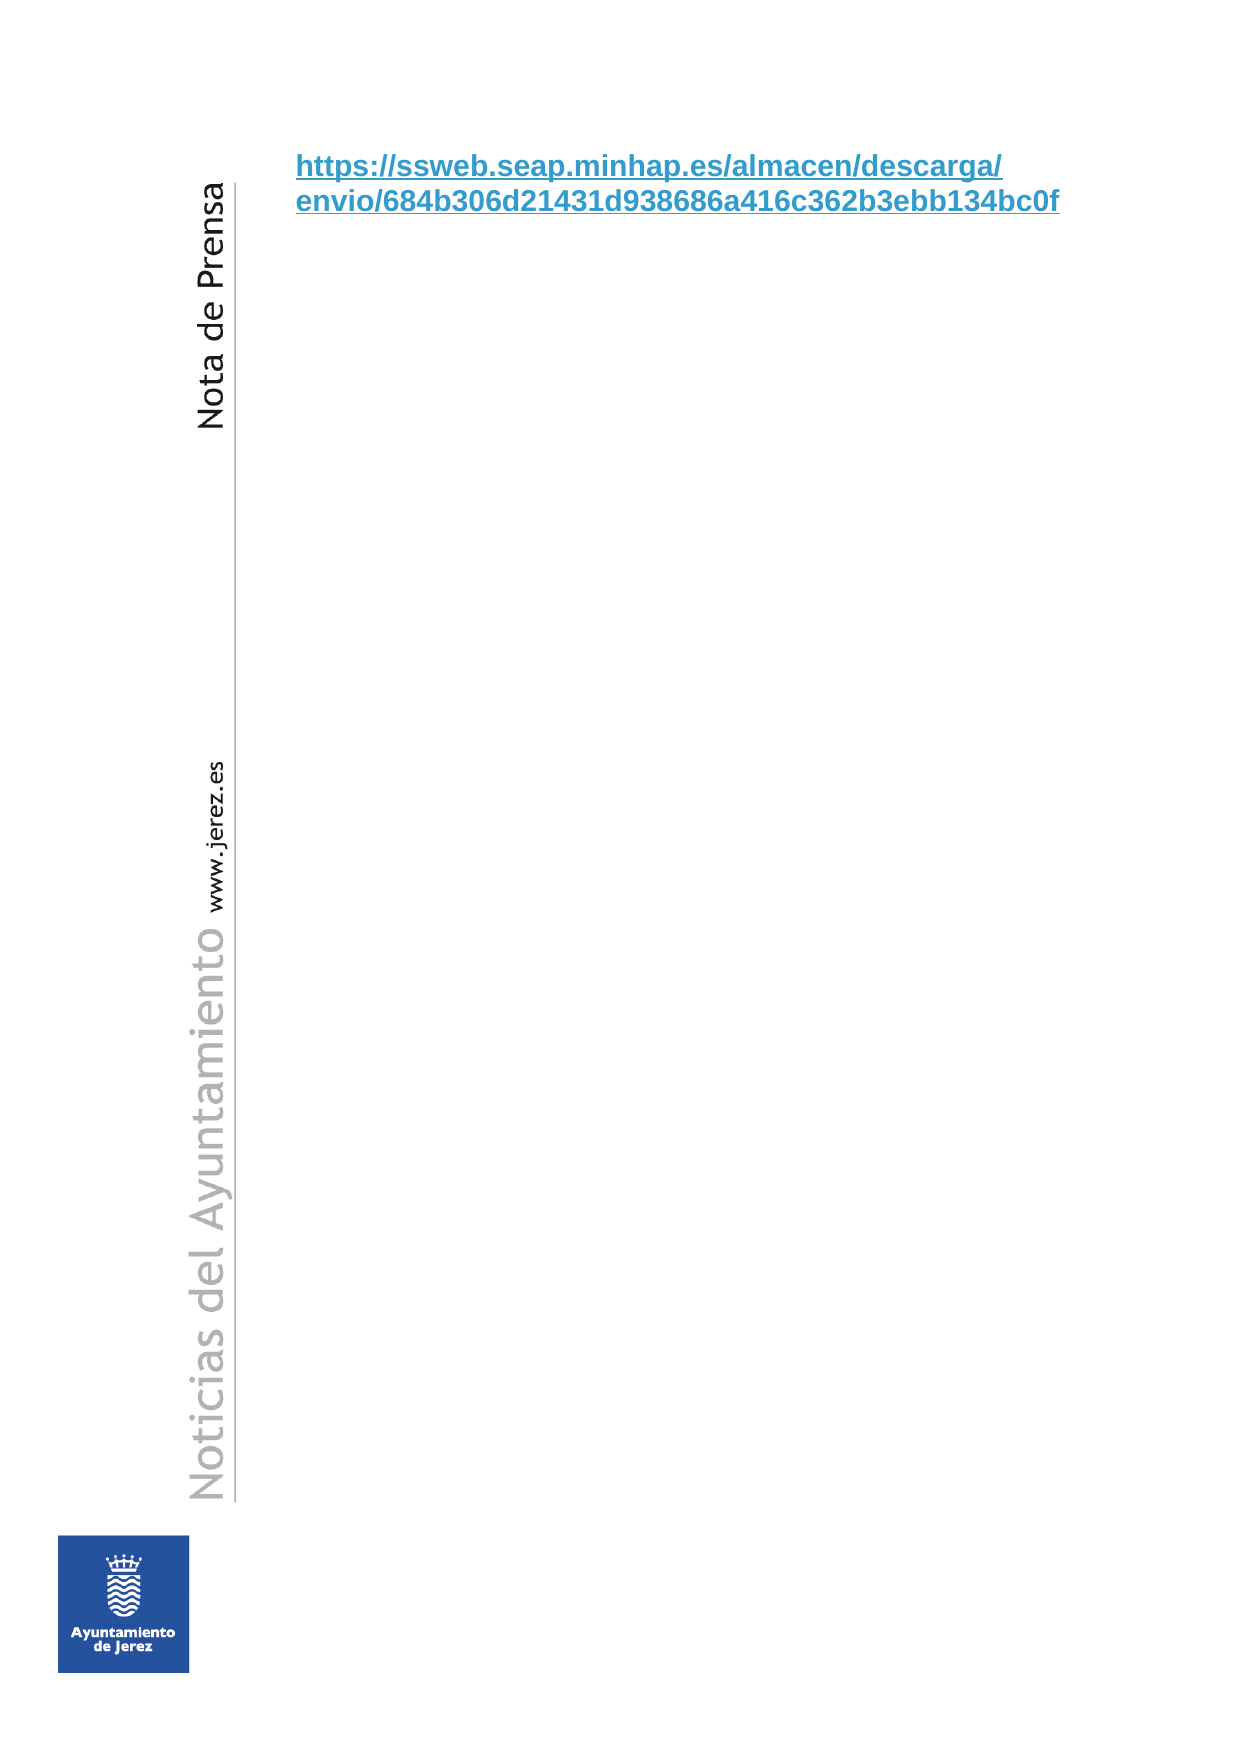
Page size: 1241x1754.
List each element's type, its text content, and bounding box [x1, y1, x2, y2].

subtitle https://ssweb.seap.minhap.es/almacen/descarga/envio/684b306d21431d938686a416c362b3ebb134bc0f [295, 148, 1092, 217]
picture [58, 181, 236, 1673]
